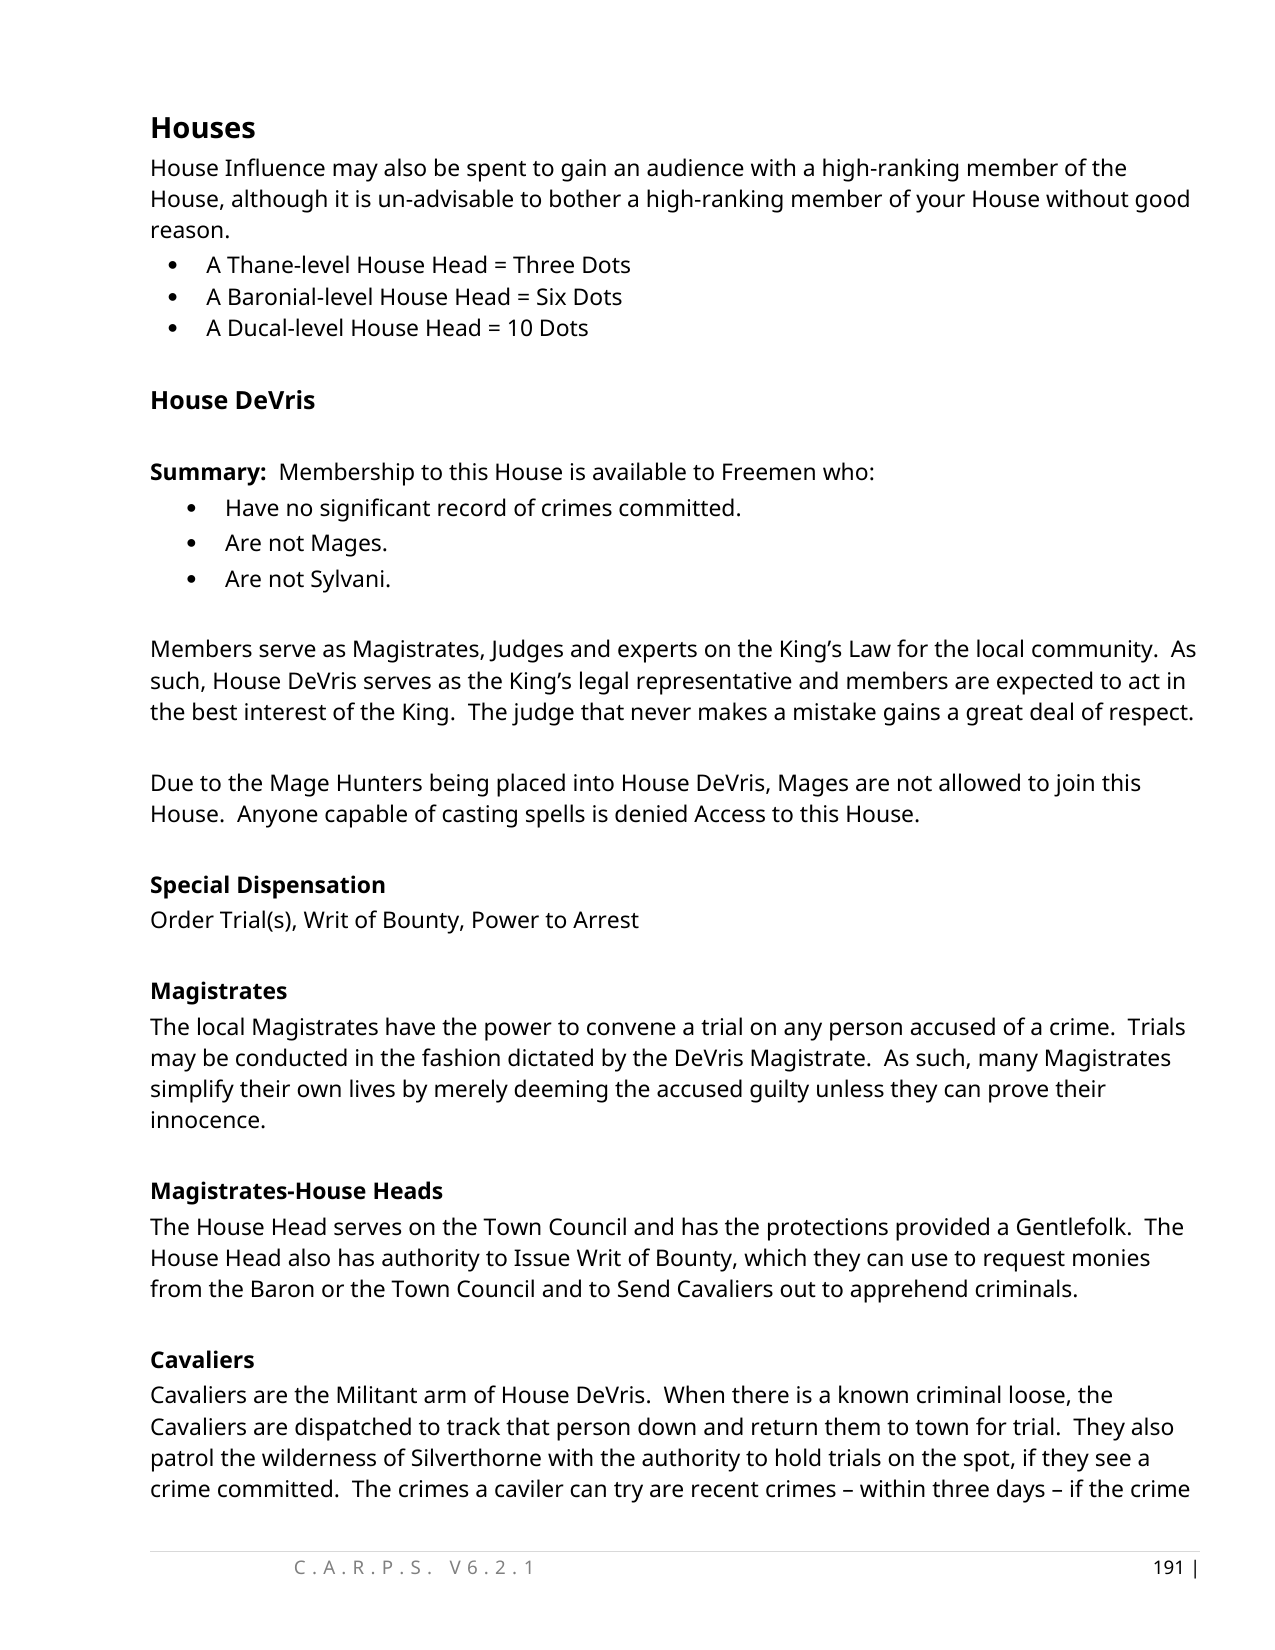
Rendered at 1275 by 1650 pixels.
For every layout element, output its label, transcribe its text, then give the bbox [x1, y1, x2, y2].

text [150, 1379, 1200, 1504]
text Summary: Membership to this House is available to Freemen who: [150, 456, 1200, 488]
list A Thane-level House Head = Three Dots [169, 249, 1200, 281]
list A Ducal-level House Head = 10 Dots [169, 312, 1200, 343]
list Have no significant record of crimes committed. [187, 492, 1200, 523]
list Are not Sylvani. [187, 563, 1200, 594]
text House DeVris [150, 383, 1200, 417]
text Magistrates [150, 975, 1200, 1006]
text Cavaliers [150, 1344, 1200, 1375]
text Members serve as Magistrates, Judges and experts on the King’s Law for the local community. As such, House DeVris serves as the King’s legal representative and members are expected to act in the best interest of the King. The judge that never makes a mistake gains a great deal of respect. [150, 633, 1200, 727]
text Magistrates-House Heads [150, 1175, 1200, 1206]
text Due to the Mage Hunters being placed into House DeVris, Mages are not allowed to join this House. Anyone capable of casting spells is denied Access to this House. [150, 767, 1200, 829]
text Special Dispensation [150, 869, 1200, 900]
text House Influence may also be spent to gain an audience with a high-ranking member of the House, although it is un-advisable to bother a high-ranking member of your House without good reason. [150, 151, 1200, 245]
text The local Magistrates have the power to convene a trial on any person accused of a crime. Trials may be conducted in the fashion dictated by the DeVris Magistrate. As such, many Magistrates simplify their own lives by merely deeming the accused guilty unless they can prove their innocence. [150, 1011, 1200, 1136]
text Houses [150, 108, 1200, 147]
list A Baronial-level House Head = Six Dots [169, 281, 1200, 312]
text The House Head serves on the Town Council and has the protections provided a Gentlefolk. The House Head also has authority to Issue Writ of Bounty, which they can use to request monies from the Baron or the Town Council and to Send Cavaliers out to apprehend criminals. [150, 1211, 1200, 1304]
text Order Trial(s), Writ of Bounty, Power to Arrest [150, 904, 1200, 936]
list Are not Mages. [187, 527, 1200, 558]
